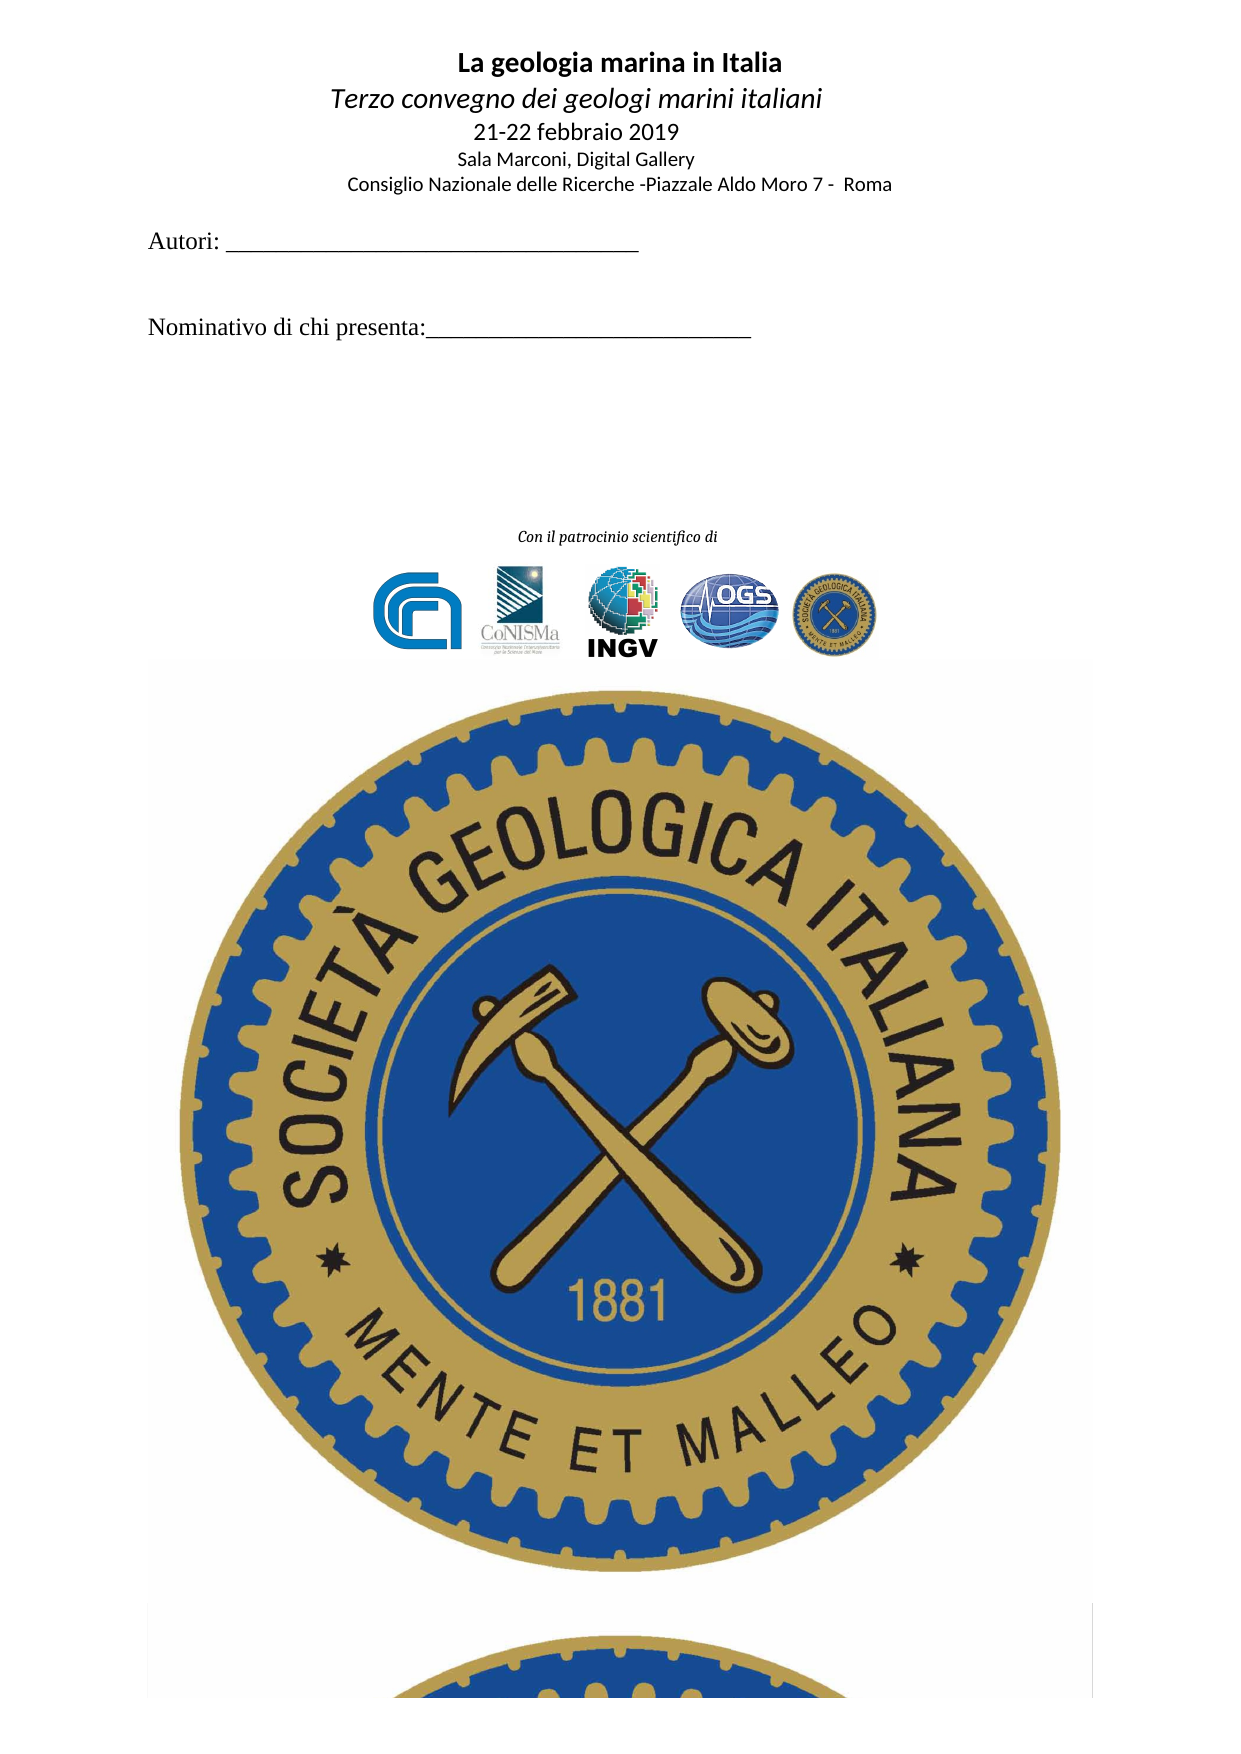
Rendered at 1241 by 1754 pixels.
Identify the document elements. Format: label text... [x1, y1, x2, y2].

picture [147, 561, 1093, 1698]
text Autori: _________________________________ [148, 226, 1092, 254]
text Nominativo di chi presenta:__________________________ [148, 312, 1092, 341]
